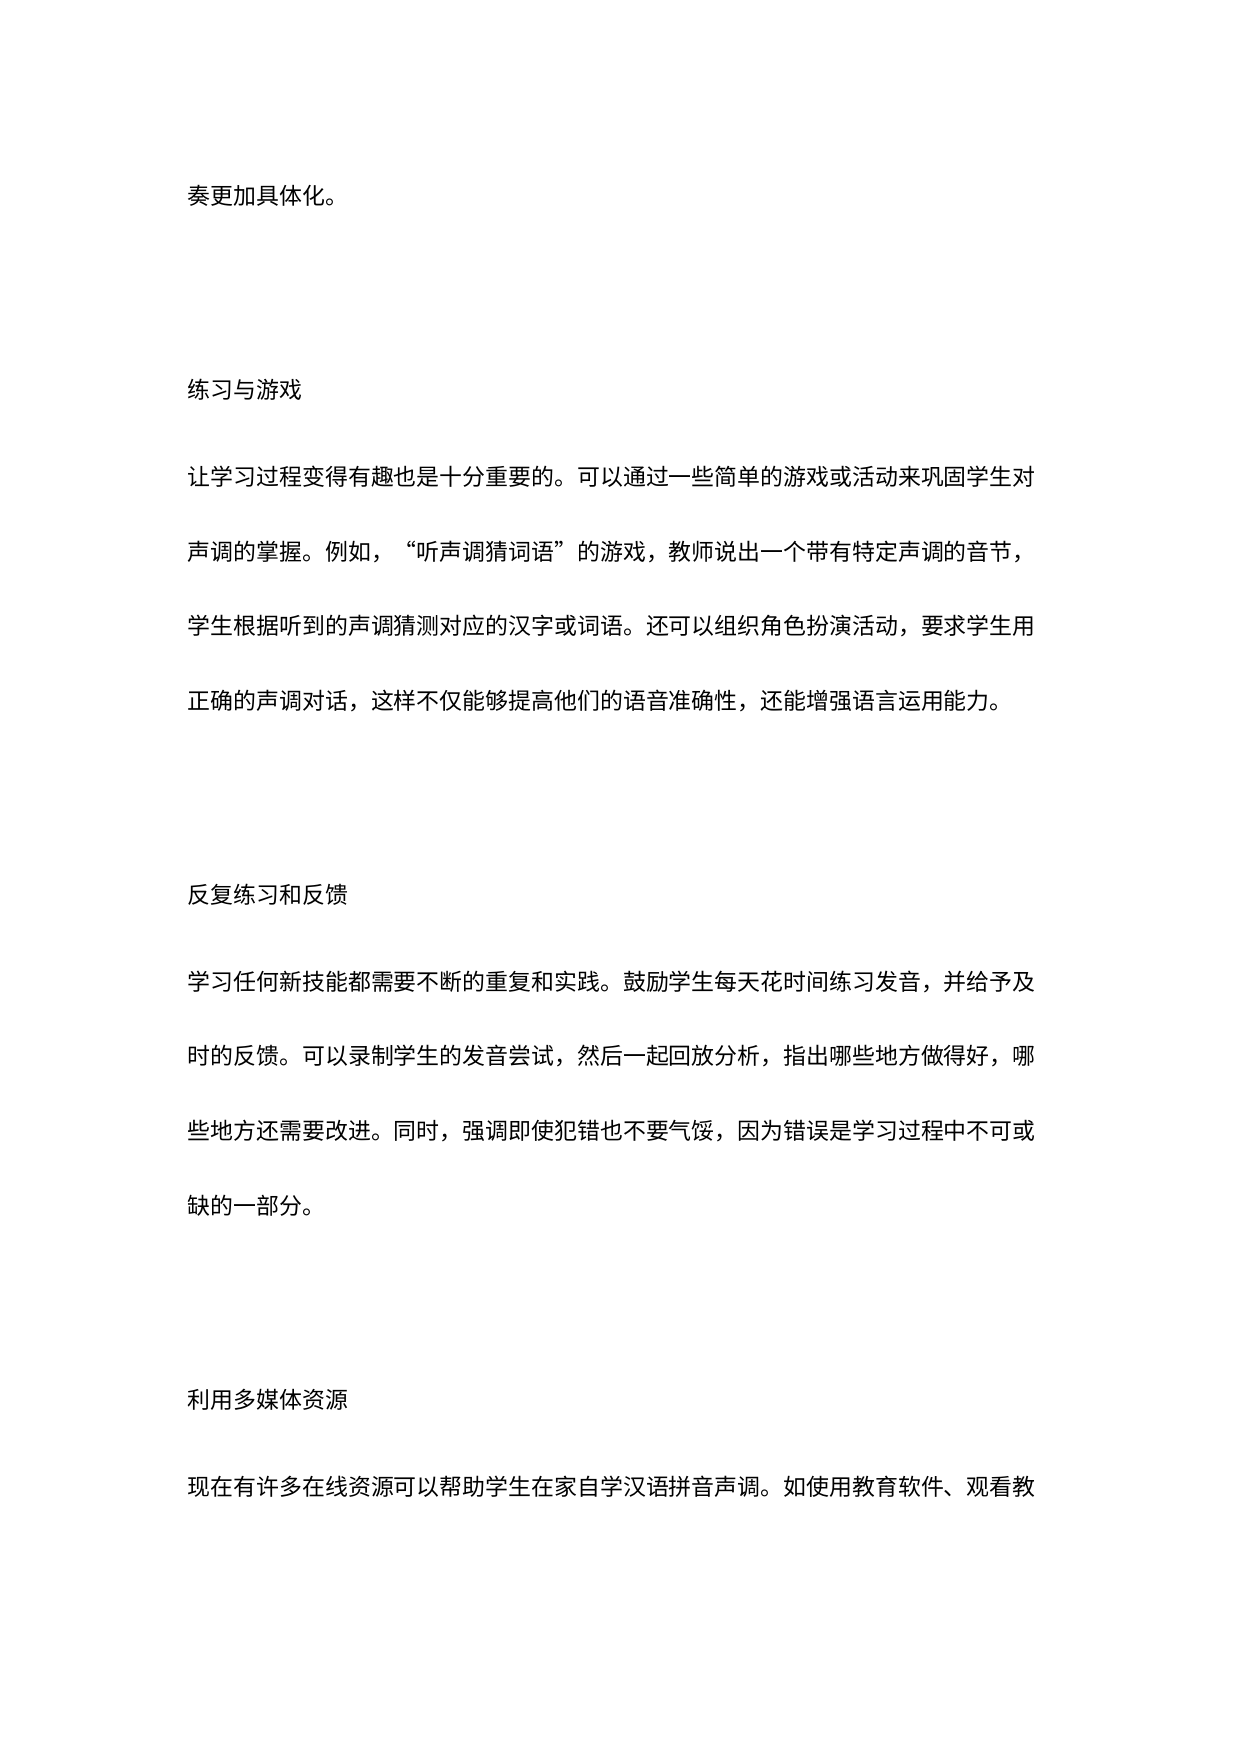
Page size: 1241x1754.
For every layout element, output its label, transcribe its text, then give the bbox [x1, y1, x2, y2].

text 学习任何新技能都需要不断的重复和实践。鼓励学生每天花时间练习发音，并给予及时的反馈。可以录制学生的发音尝试，然后一起回放分析，指出哪些地方做得好，哪些地方还需要改进。同时，强调即使犯错也不要气馁，因为错误是学习过程中不可或缺的一部分。 [187, 948, 1053, 1237]
text 让学习过程变得有趣也是十分重要的。可以通过一些简单的游戏或活动来巩固学生对声调的掌握。例如，“听声调猜词语”的游戏，教师说出一个带有特定声调的音节，学生根据听到的声调猜测对应的汉字或词语。还可以组织角色扮演活动，要求学生用正确的声调对话，这样不仅能够提高他们的语音准确性，还能增强语言运用能力。 [187, 443, 1053, 732]
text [187, 1453, 1053, 1518]
text 练习与游戏 [187, 356, 1053, 421]
text 利用多媒体资源 [187, 1366, 1053, 1431]
text 反复练习和反馈 [187, 861, 1053, 926]
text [187, 162, 1053, 227]
